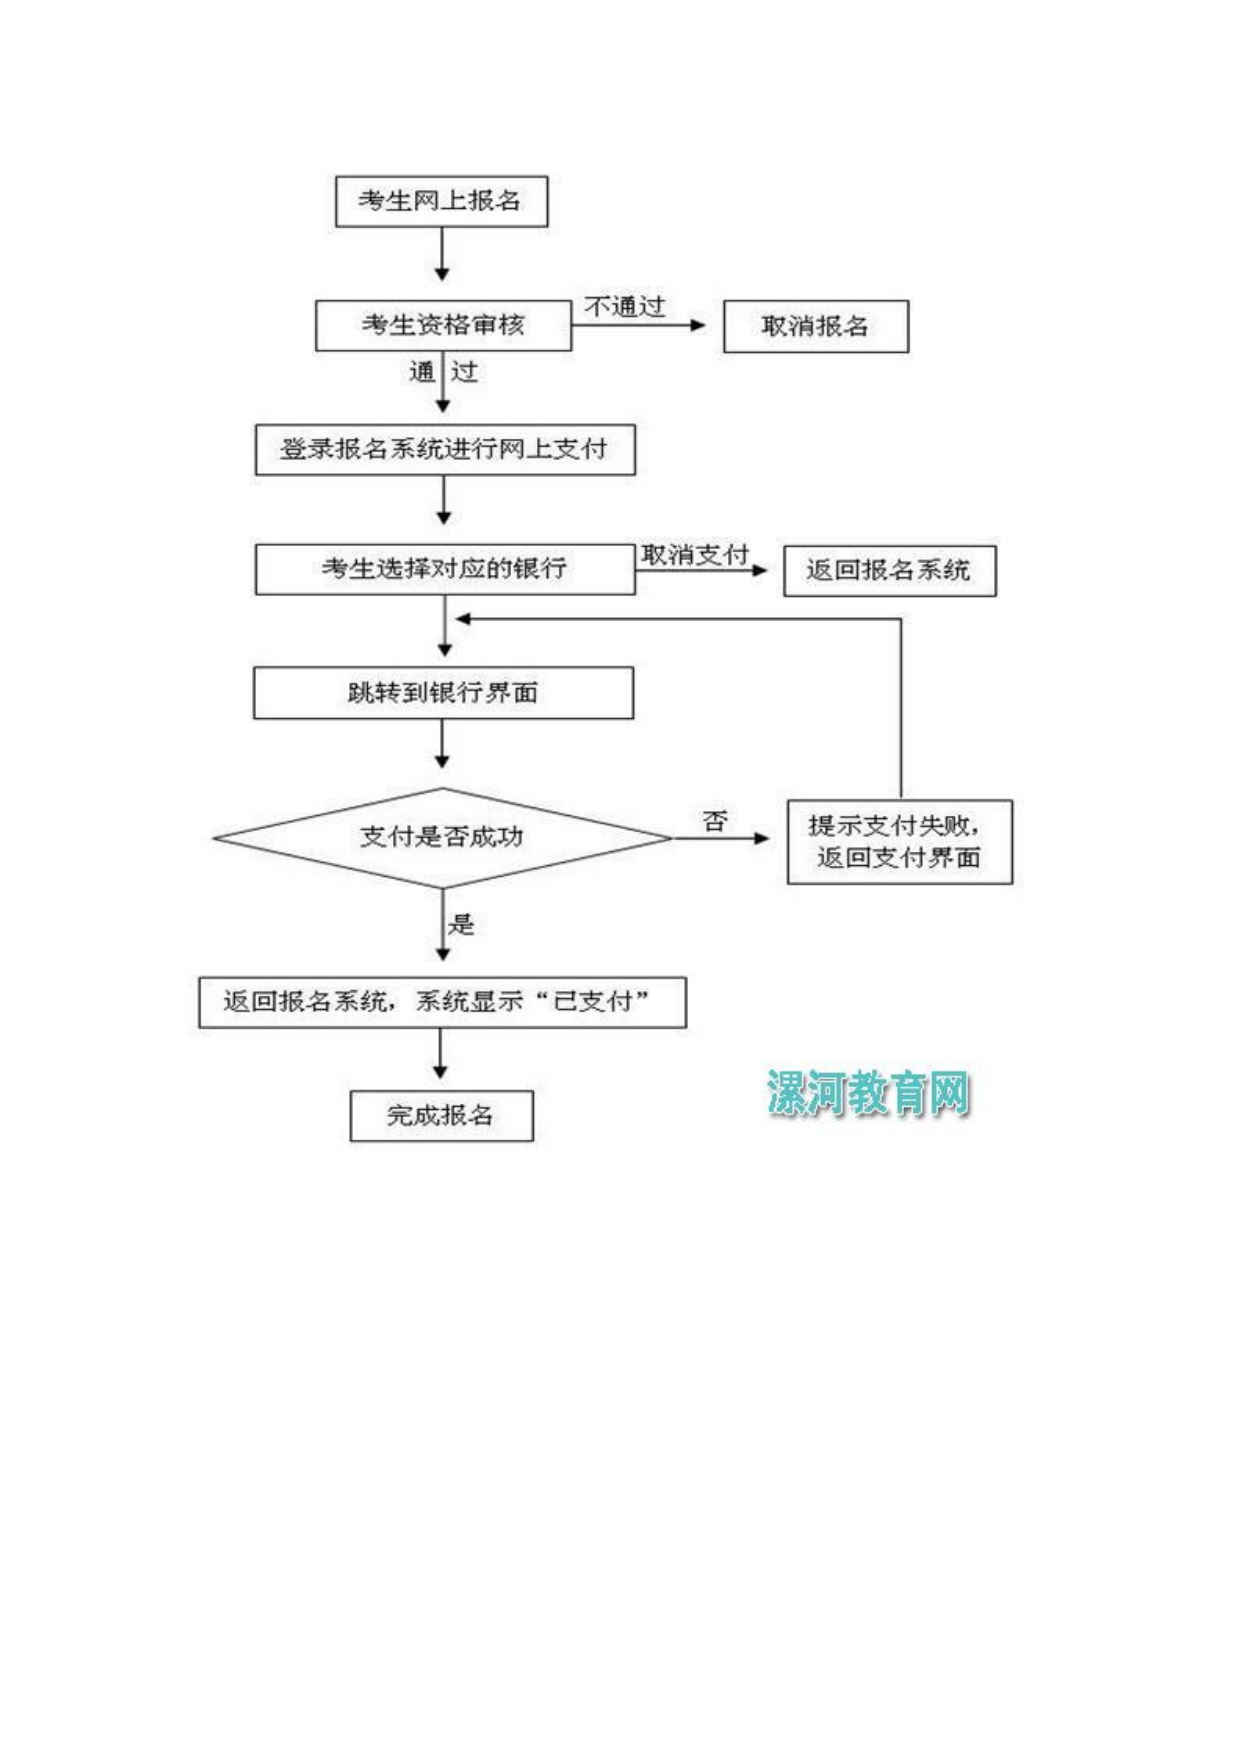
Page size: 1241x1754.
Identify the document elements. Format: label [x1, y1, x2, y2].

picture [187, 162, 1025, 1156]
